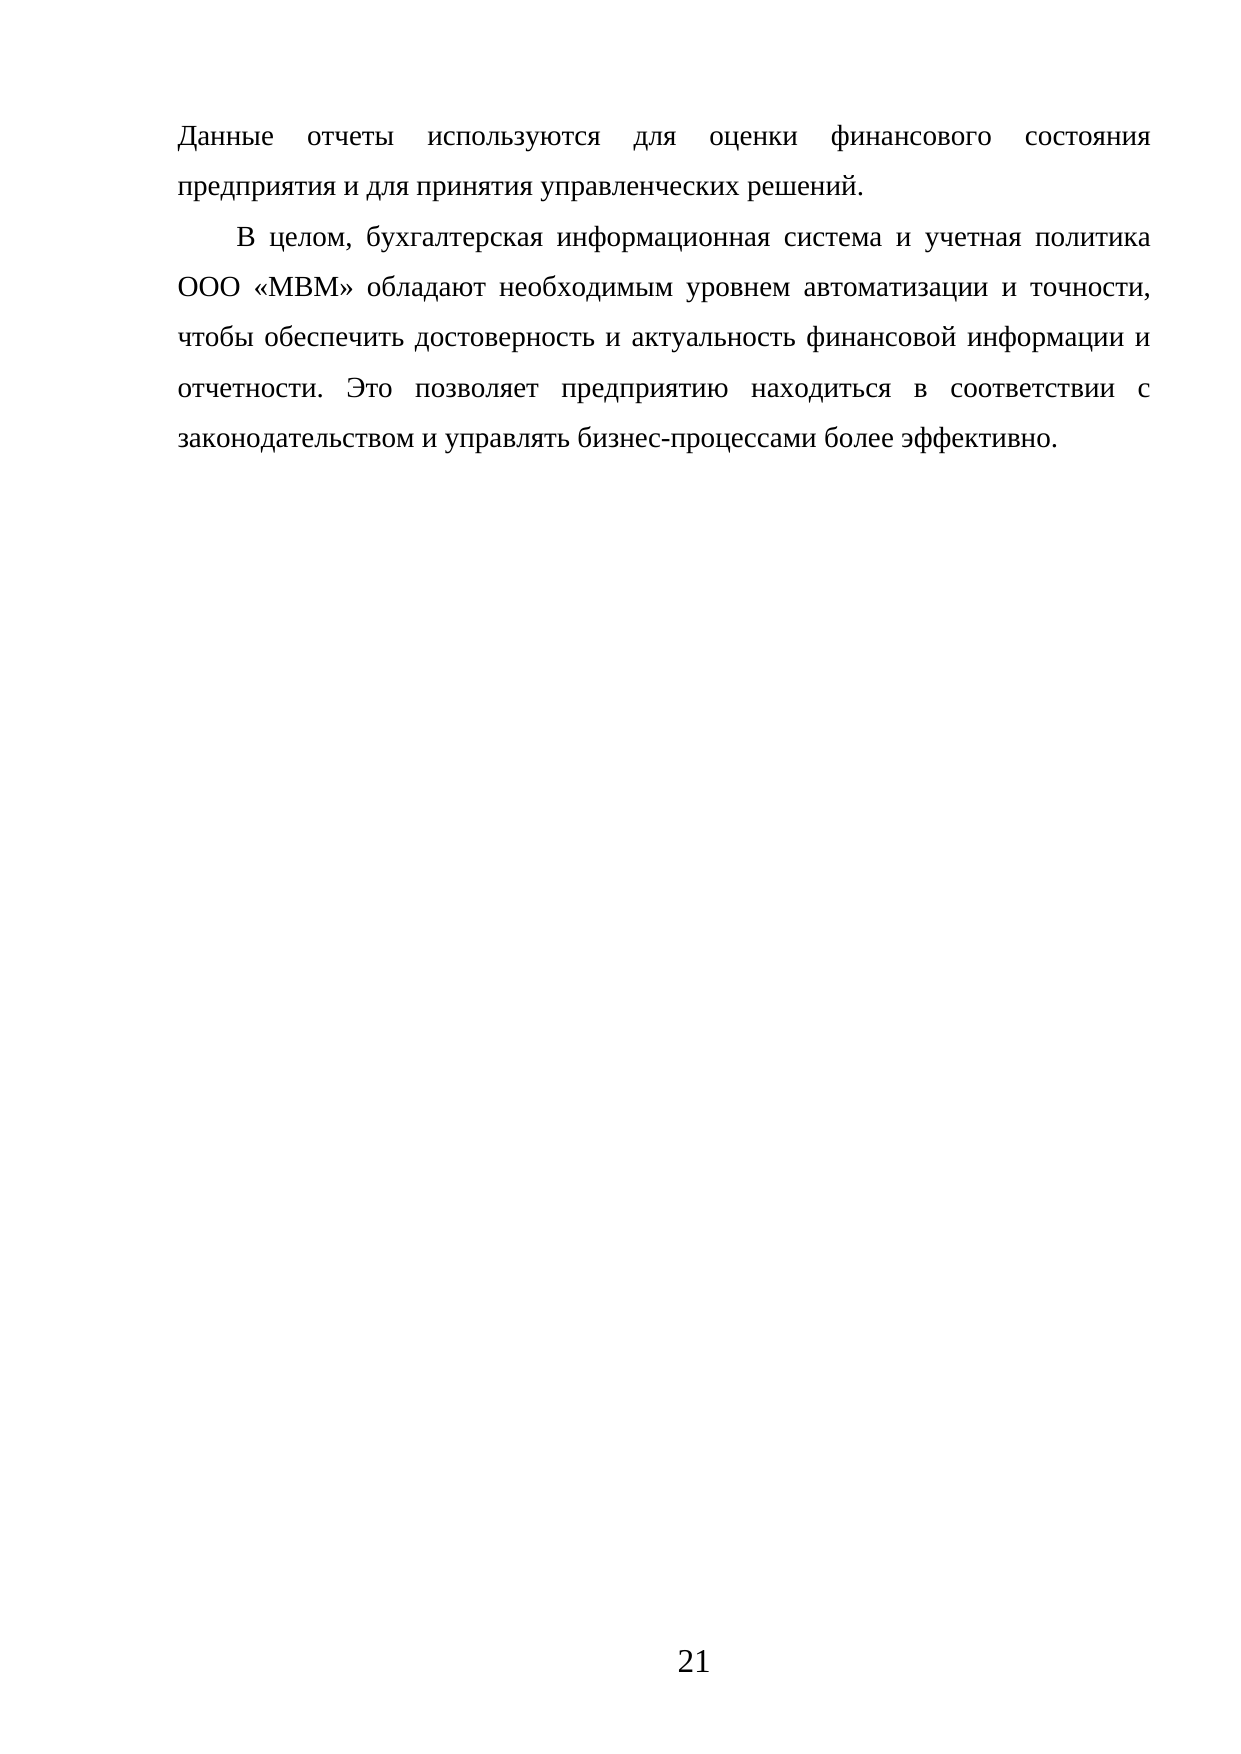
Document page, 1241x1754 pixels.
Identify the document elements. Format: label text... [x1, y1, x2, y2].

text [177, 118, 1152, 202]
text В целом, бухгалтерская информационная система и учетная политика ООО «МВМ» обладают необходимым уровнем автоматизации и точности, чтобы обеспечить достоверность и актуальность финансовой информации и отчетности. Это позволяет предприятию находиться в соответствии с законодательством и управлять бизнес-процессами более эффективно. [177, 219, 1152, 453]
